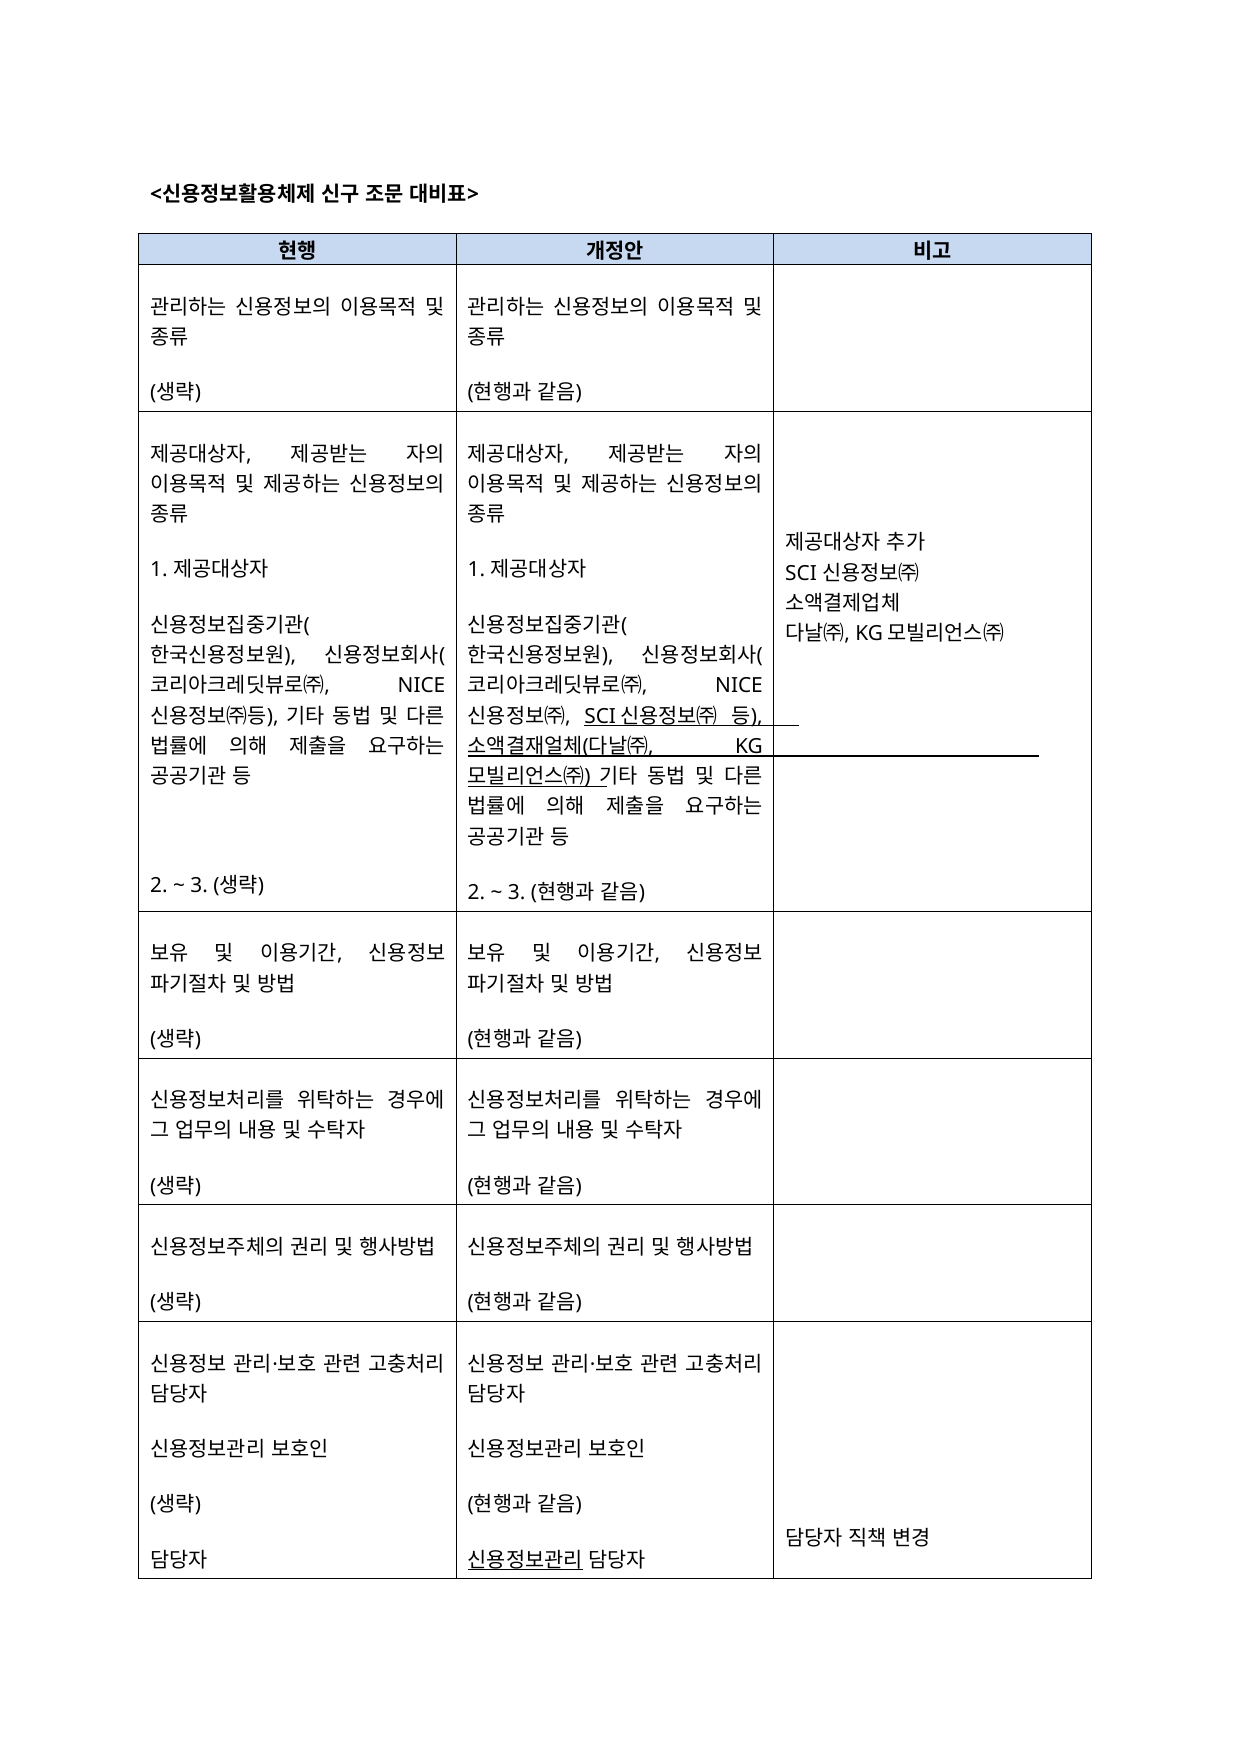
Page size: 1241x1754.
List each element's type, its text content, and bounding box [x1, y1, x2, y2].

table_header 개정안 [457, 234, 773, 264]
table_cell 제공대상자 추가 SCI 신용정보㈜ 소액결제업체 다날㈜, KG모빌리언스㈜ [774, 412, 1091, 911]
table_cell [457, 1322, 773, 1578]
table_cell 제공대상자, 제공받는 자의 이용목적 및 제공하는 신용정보의 종류 1. 제공대상자 신용정보집중기관(한국신용정보원), 신용정보회사(코리아크레딧뷰로㈜, NICE신용정보㈜등), 기타 동법 및 다른 법률에 의해 제출을 요구하는 공공기관 등 2. ~ 3. (생략) [139, 412, 456, 911]
table_cell 신용정보주체의 권리 및 행사방법 (현행과 같음) [457, 1205, 773, 1321]
table_cell [774, 265, 1091, 411]
table_cell [774, 912, 1091, 1057]
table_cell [139, 1322, 456, 1578]
table_cell 관리하는 신용정보의 이용목적 및 종류 (생략) [139, 265, 456, 411]
table_cell 보유 및 이용기간, 신용정보 파기절차 및 방법 (현행과 같음) [457, 912, 773, 1057]
table_cell 신용정보주체의 권리 및 행사방법 (생략) [139, 1205, 456, 1321]
table_cell 관리하는 신용정보의 이용목적 및 종류 (현행과 같음) [457, 265, 773, 411]
table_header 현행 [139, 234, 456, 264]
text <신용정보활용체제 신구 조문 대비표> [150, 177, 1090, 207]
table_cell [774, 1205, 1091, 1321]
table_cell 제공대상자, 제공받는 자의 이용목적 및 제공하는 신용정보의 종류 1. 제공대상자 신용정보집중기관(한국신용정보원), 신용정보회사(코리아크레딧뷰로㈜, NICE신용정보㈜, SCI신용정보㈜ 등), 소액결재얼체(다날㈜, KG모빌리언스㈜) 기타 동법 및 다른 법률에 의해 제출을 요구하는 공공기관 등 2. ~ 3. (현행과 같음) [457, 412, 773, 911]
table_cell 신용정보처리를 위탁하는 경우에 그 업무의 내용 및 수탁자 (현행과 같음) [457, 1059, 773, 1204]
table_cell 신용정보처리를 위탁하는 경우에 그 업무의 내용 및 수탁자 (생략) [139, 1059, 456, 1204]
table_cell [774, 1059, 1091, 1204]
table_header 비고 [774, 234, 1091, 264]
table_cell 담당자 직책 변경 [774, 1322, 1091, 1578]
table_cell 보유 및 이용기간, 신용정보 파기절차 및 방법 (생략) [139, 912, 456, 1057]
